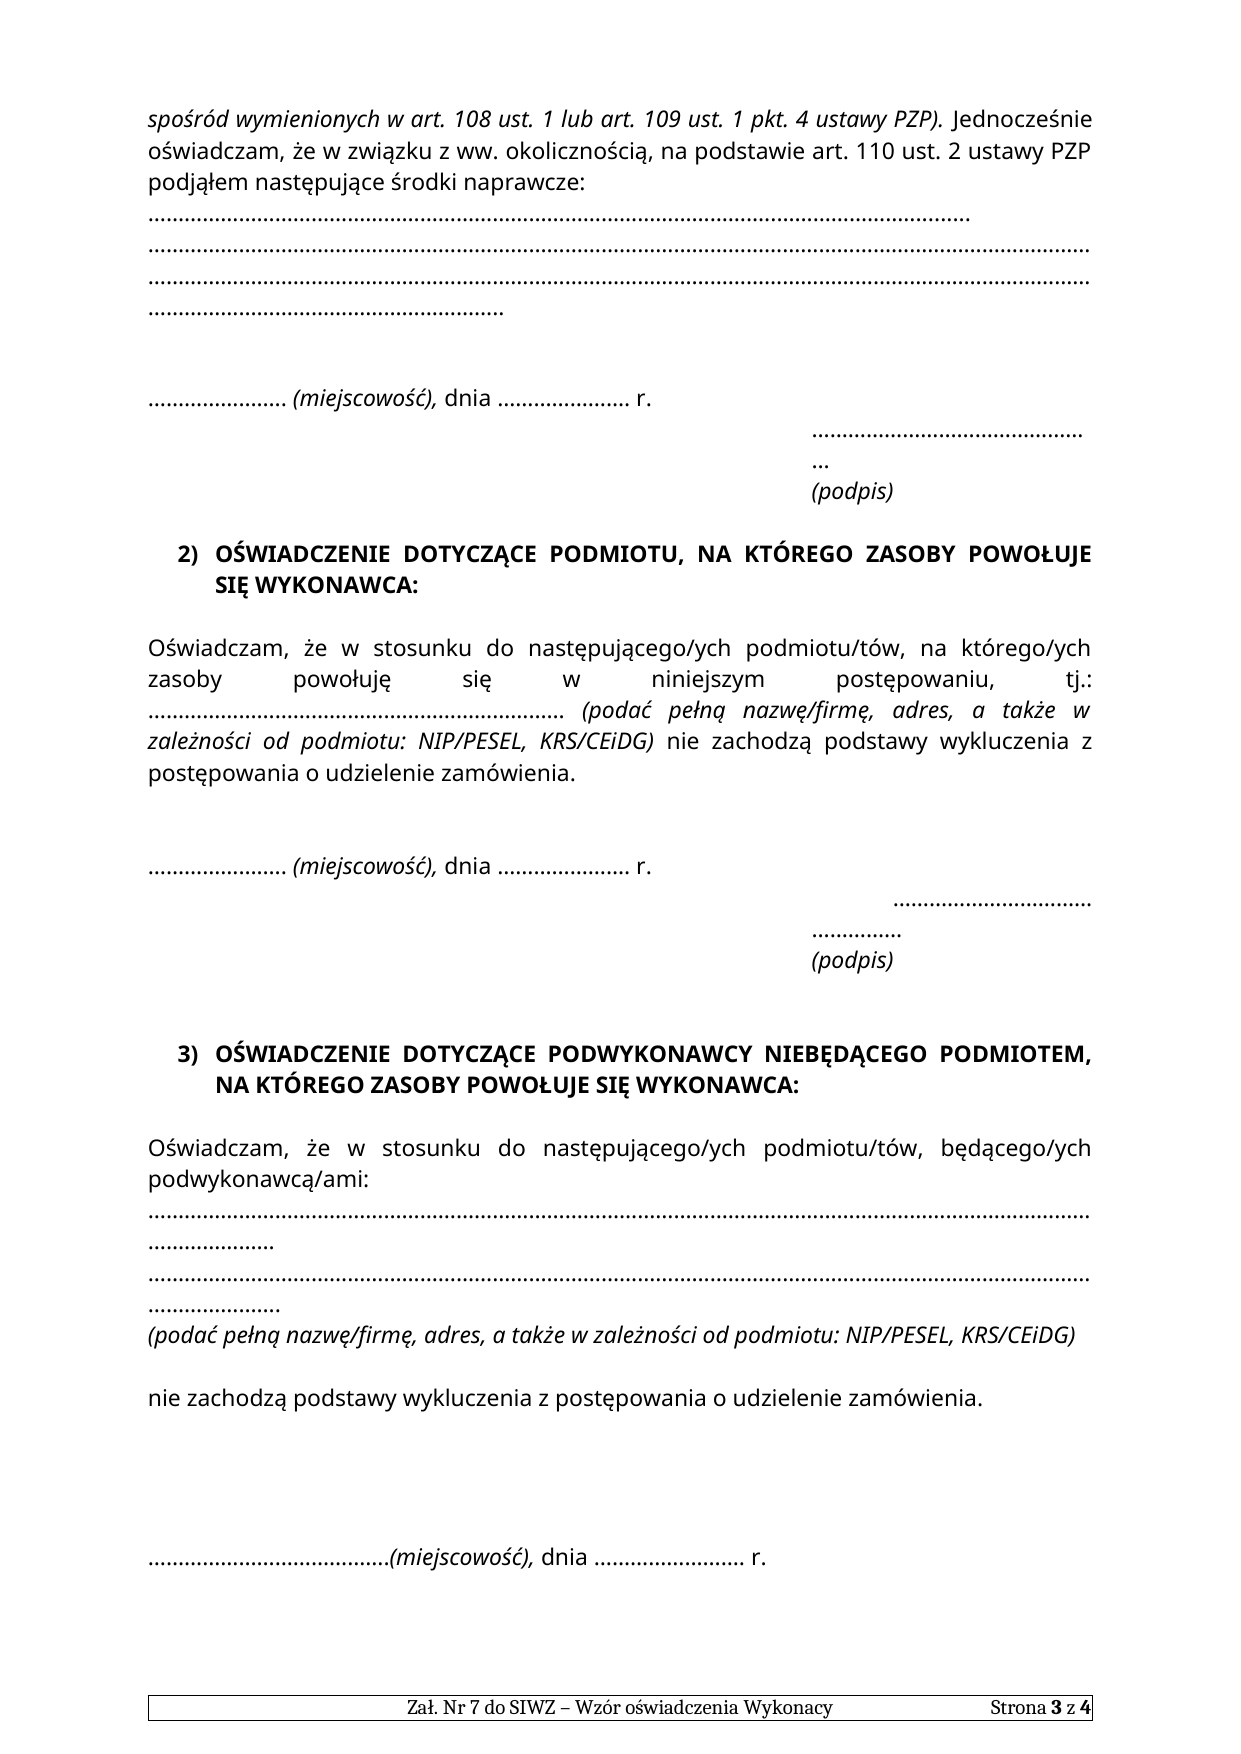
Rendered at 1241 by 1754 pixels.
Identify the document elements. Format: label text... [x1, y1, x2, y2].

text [148, 103, 1093, 197]
list OŚWIADCZENIE DOTYCZĄCE PODMIOTU, NA KTÓREGO ZASOBY POWOŁUJE SIĘ WYKONAWCA: [177, 538, 1093, 600]
text Oświadczam, że w stosunku do następującego/ych podmiotu/tów, na którego/ych zasoby powołuję się w niniejszym postępowaniu, tj.: …………………………………………………………… (podać pełną nazwę/firmę, adres, a także w zależności od podmiotu: NIP/PESEL, KRS/CEiDG) nie zachodzą podstawy wykluczenia z postępowania o udzielenie zamówienia. [148, 631, 1093, 788]
text (podpis) [738, 475, 1093, 506]
text (podpis) [811, 944, 1093, 975]
text ………………………………………… [811, 881, 1093, 944]
text ……………………………………………………………………………………………………………………………………………………………. [148, 1256, 1093, 1319]
text …………….……. (miejscowość), dnia …………………. r. [148, 381, 1093, 413]
text …………………………………………………………………………………………..…………………...........……………………………………………………………………………………………………………………………………………………………………………………………………………………………………………………………………………………………………………………………………….. [148, 197, 1093, 322]
text …………………………………………………………………………………………………………………………………………………………… [148, 1194, 1093, 1256]
text nie zachodzą podstawy wykluczenia z postępowania o udzielenie zamówienia. [148, 1381, 1093, 1413]
text (podać pełną nazwę/firmę, adres, a także w zależności od podmiotu: NIP/PESEL, KRS/CEiDG) [148, 1319, 1093, 1350]
text …………….……. (miejscowość), dnia …………………. r. [148, 850, 1093, 881]
text ………………………………………… [811, 413, 1093, 475]
list OŚWIADCZENIE DOTYCZĄCE PODWYKONAWCY NIEBĘDĄCEGO PODMIOTEM, NA KTÓREGO ZASOBY POWOŁUJE SIĘ WYKONAWCA: [177, 1038, 1093, 1100]
text ………………………………….(miejscowość), dnia ……………………. r. [148, 1541, 1093, 1572]
text Oświadczam, że w stosunku do następującego/ych podmiotu/tów, będącego/ych podwykonawcą/ami: [148, 1131, 1093, 1194]
